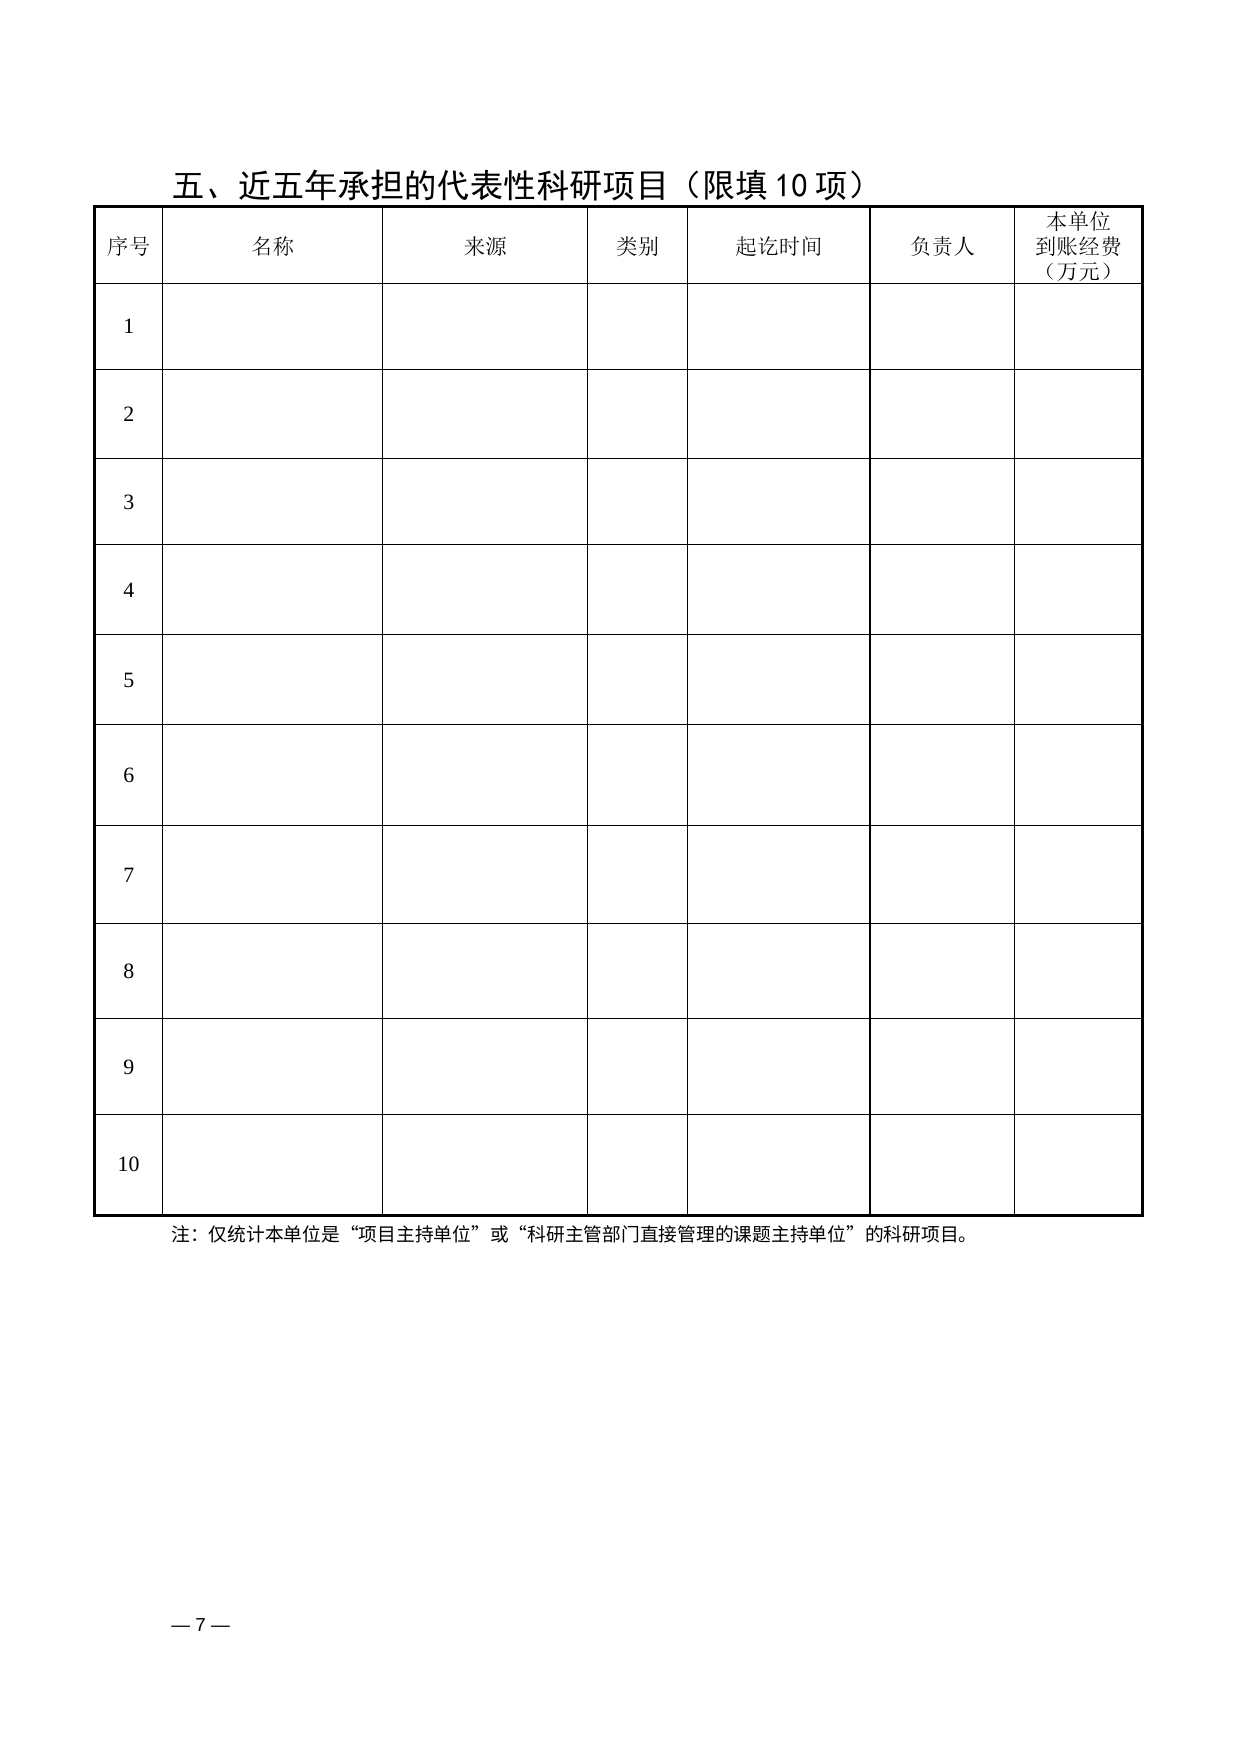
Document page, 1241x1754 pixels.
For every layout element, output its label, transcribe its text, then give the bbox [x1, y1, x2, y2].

table_cell [383, 635, 587, 724]
table_cell 1 [96, 284, 162, 369]
table_header 负责人 [871, 208, 1014, 283]
table_cell [871, 826, 1014, 923]
table_cell [383, 924, 587, 1018]
table_cell [163, 635, 382, 724]
table_cell [163, 725, 382, 825]
table_cell [163, 1115, 382, 1214]
table_cell [871, 459, 1014, 544]
table_cell [383, 370, 587, 458]
table_cell [688, 370, 869, 458]
table_cell 3 [96, 459, 162, 544]
table_cell [1015, 1019, 1141, 1113]
table_header 类别 [588, 208, 687, 283]
table_cell [163, 1019, 382, 1113]
table_cell 9 [96, 1019, 162, 1113]
table_cell 7 [96, 826, 162, 923]
table_cell [588, 284, 687, 369]
table_cell [588, 370, 687, 458]
table_cell [163, 826, 382, 923]
table_cell [871, 924, 1014, 1018]
table_cell [688, 1019, 869, 1113]
table_cell [1015, 545, 1141, 634]
table_cell [688, 1115, 869, 1214]
table_cell [871, 370, 1014, 458]
table_cell [871, 1019, 1014, 1113]
table_cell [588, 635, 687, 724]
table_cell [1015, 725, 1141, 825]
table_cell [688, 545, 869, 634]
table_cell [163, 924, 382, 1018]
table_cell [1015, 370, 1141, 458]
table_cell [588, 826, 687, 923]
table_cell [1015, 826, 1141, 923]
table_cell [383, 725, 587, 825]
table_cell [871, 725, 1014, 825]
table_cell [383, 545, 587, 634]
table_cell [688, 725, 869, 825]
table_header 本单位 到账经费 （万元） [1015, 208, 1141, 283]
table_header 来源 [383, 208, 587, 283]
table_cell [588, 459, 687, 544]
table_cell 5 [96, 635, 162, 724]
table_cell [588, 1115, 687, 1214]
table_cell [588, 725, 687, 825]
table_cell [688, 284, 869, 369]
table_header 序号 [96, 208, 162, 283]
table_header 名称 [163, 208, 382, 283]
table_cell [163, 370, 382, 458]
table_cell [1015, 459, 1141, 544]
table_cell 10 [96, 1115, 162, 1214]
table_cell [383, 459, 587, 544]
table_cell [1015, 1115, 1141, 1214]
table_cell [588, 545, 687, 634]
text 注：仅统计本单位是“项目主持单位”或“科研主管部门直接管理的课题主持单位”的科研项目。 [171, 1217, 1066, 1248]
table_cell [163, 545, 382, 634]
table_cell 8 [96, 924, 162, 1018]
table_cell 4 [96, 545, 162, 634]
table_cell [688, 826, 869, 923]
table_cell [383, 1019, 587, 1113]
table_cell 6 [96, 725, 162, 825]
table_cell [688, 924, 869, 1018]
table_cell [1015, 924, 1141, 1018]
table_cell [163, 284, 382, 369]
table_header 起讫时间 [688, 208, 869, 283]
table_cell [871, 284, 1014, 369]
table_cell [871, 1115, 1014, 1214]
table_cell [688, 459, 869, 544]
text 五、近五年承担的代表性科研项目（限填10项） [171, 169, 1066, 204]
table_cell [588, 924, 687, 1018]
table_cell [1015, 284, 1141, 369]
table_cell [871, 635, 1014, 724]
table_cell [1015, 635, 1141, 724]
table_cell [588, 1019, 687, 1113]
table_cell [871, 545, 1014, 634]
table_cell 2 [96, 370, 162, 458]
table_cell [383, 1115, 587, 1214]
table_cell [383, 826, 587, 923]
table_cell [383, 284, 587, 369]
table_cell [163, 459, 382, 544]
table_cell [688, 635, 869, 724]
